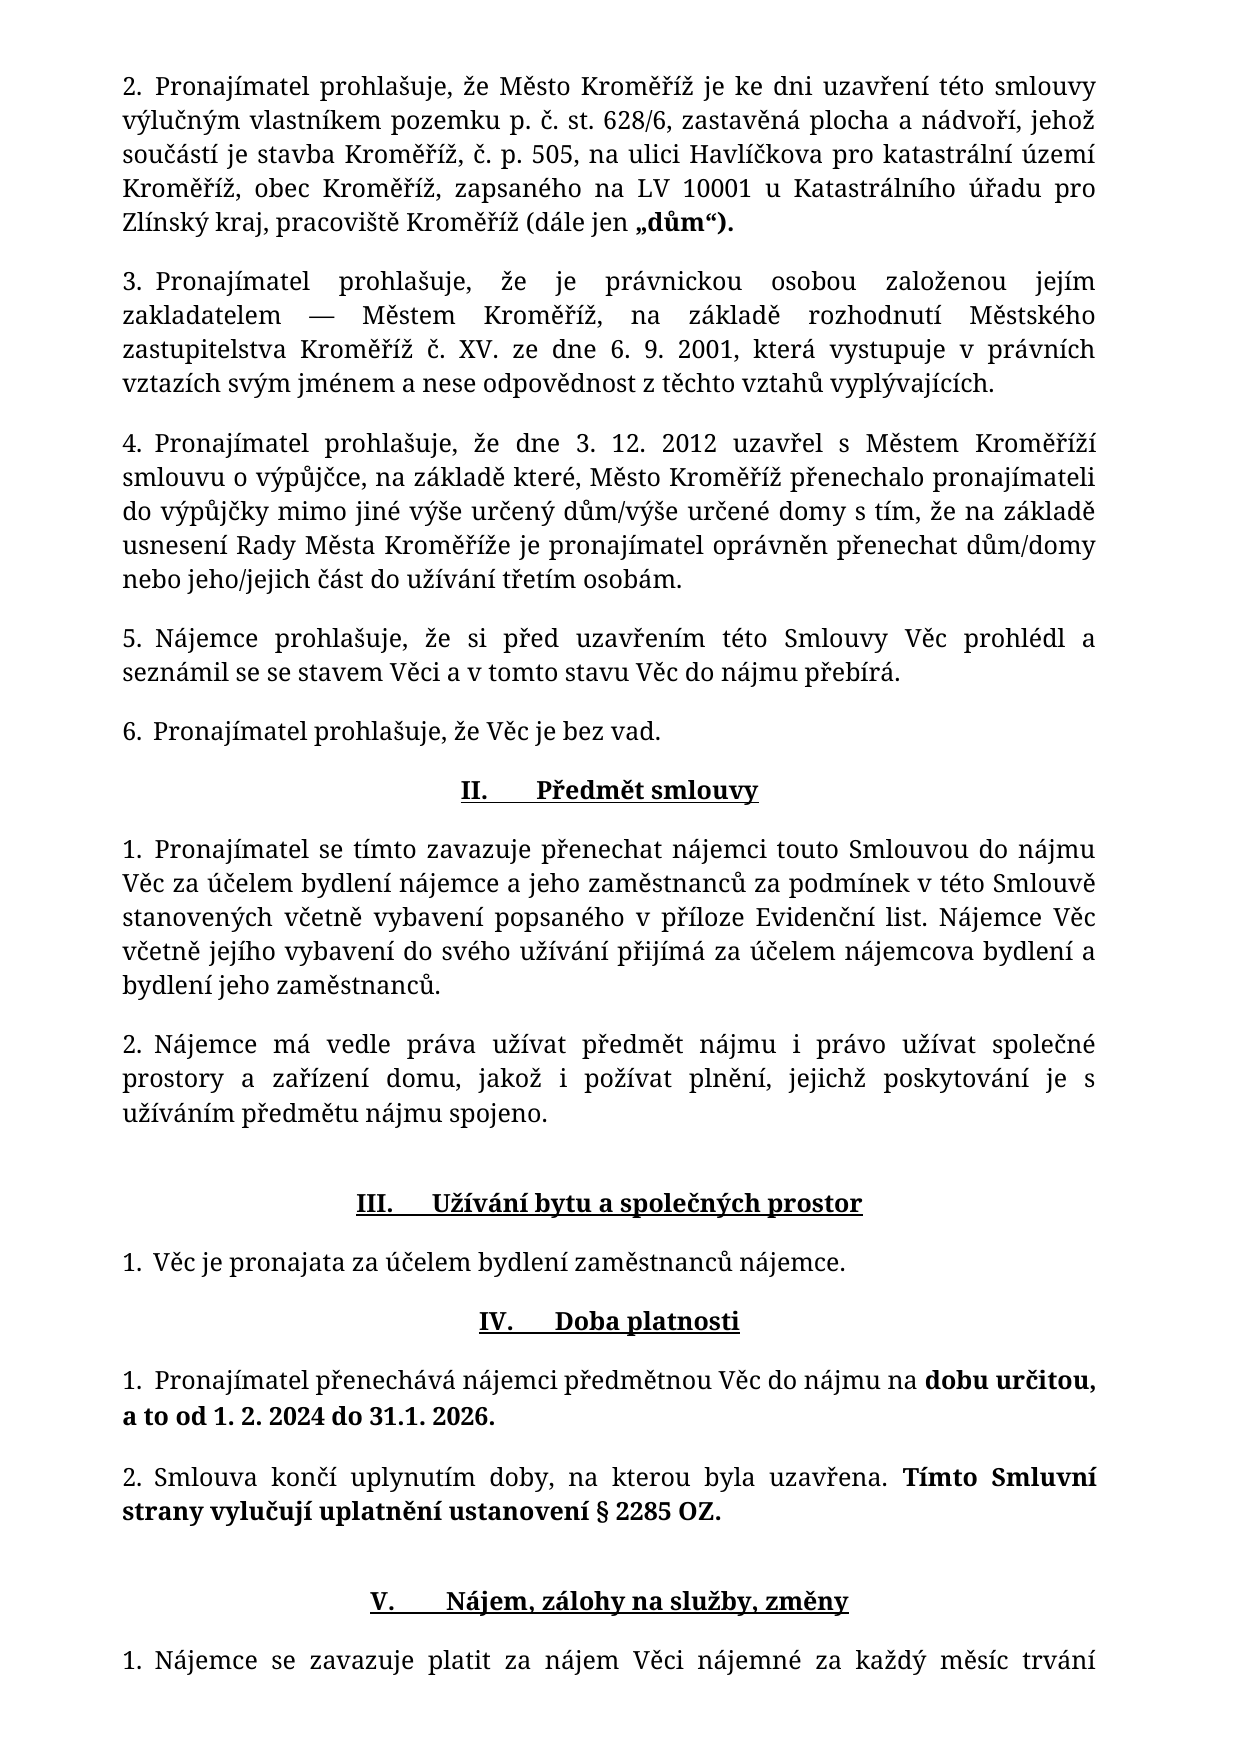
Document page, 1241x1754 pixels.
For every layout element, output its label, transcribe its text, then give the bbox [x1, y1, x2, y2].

list Nájem, zálohy na služby, změny [122, 1583, 1097, 1618]
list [122, 1643, 1097, 1677]
list Věc je pronajata za účelem bydlení zaměstnanců nájemce. [122, 1244, 1097, 1279]
list Pronajímatel prohlašuje, že je právnickou osobou založenou jejím zakladatelem — Městem Kroměříž, na základě rozhodnutí Městského zastupitelstva Kroměříž č. XV. ze dne 6. 9. 2001, která vystupuje v právních vztazích svým jménem a nese odpovědnost z těchto vztahů vyplývajících. [122, 264, 1097, 400]
list Užívání bytu a společných prostor [122, 1186, 1097, 1219]
list Nájemce prohlašuje, že si před uzavřením této Smlouvy Věc prohlédl a seznámil se se stavem Věci a v tomto stavu Věc do nájmu přebírá. [122, 621, 1097, 689]
list Pronajímatel se tímto zavazuje přenechat nájemci touto Smlouvou do nájmu Věc za účelem bydlení nájemce a jeho zaměstnanců za podmínek v této Smlouvě stanovených včetně vybavení popsaného v příloze Evidenční list. Nájemce Věc včetně jejího vybavení do svého užívání přijímá za účelem nájemcova bydlení a bydlení jeho zaměstnanců. [122, 832, 1097, 1002]
list Nájemce má vedle práva užívat předmět nájmu i právo užívat společné prostory a zařízení domu, jakož i požívat plnění, jejichž poskytování je s užíváním předmětu nájmu spojeno. [122, 1027, 1097, 1129]
list Smlouva končí uplynutím doby, na kterou byla uzavřena. Tímto Smluvní strany vylučují uplatnění ustanovení § 2285 OZ. [122, 1459, 1097, 1527]
list Pronajímatel prohlašuje, že dne 3. 12. 2012 uzavřel s Městem Kroměříží smlouvu o výpůjčce, na základě které, Město Kroměříž přenechalo pronajímateli do výpůjčky mimo jiné výše určený dům/výše určené domy s tím, že na základě usnesení Rady Města Kroměříže je pronajímatel oprávněn přenechat dům/domy nebo jeho/jejich část do užívání třetím osobám. [122, 425, 1097, 596]
list Doba platnosti [122, 1304, 1097, 1338]
list Pronajímatel přenechává nájemci předmětnou Věc do nájmu na dobu určitou, a to od 1. 2. 2024 do 31.1. 2026. [122, 1363, 1097, 1432]
list Předmět smlouvy [122, 773, 1097, 807]
list Pronajímatel prohlašuje, že Město Kroměříž je ke dni uzavření této smlouvy výlučným vlastníkem pozemku p. č. st. 628/6, zastavěná plocha a nádvoří, jehož součástí je stavba Kroměříž, č. p. 505, na ulici Havlíčkova pro katastrální území Kroměříž, obec Kroměříž, zapsaného na LV 10001 u Katastrálního úřadu pro Zlínský kraj, pracoviště Kroměříž (dále jen „dům“). [122, 69, 1097, 239]
list Pronajímatel prohlašuje, že Věc je bez vad. [122, 714, 1097, 748]
